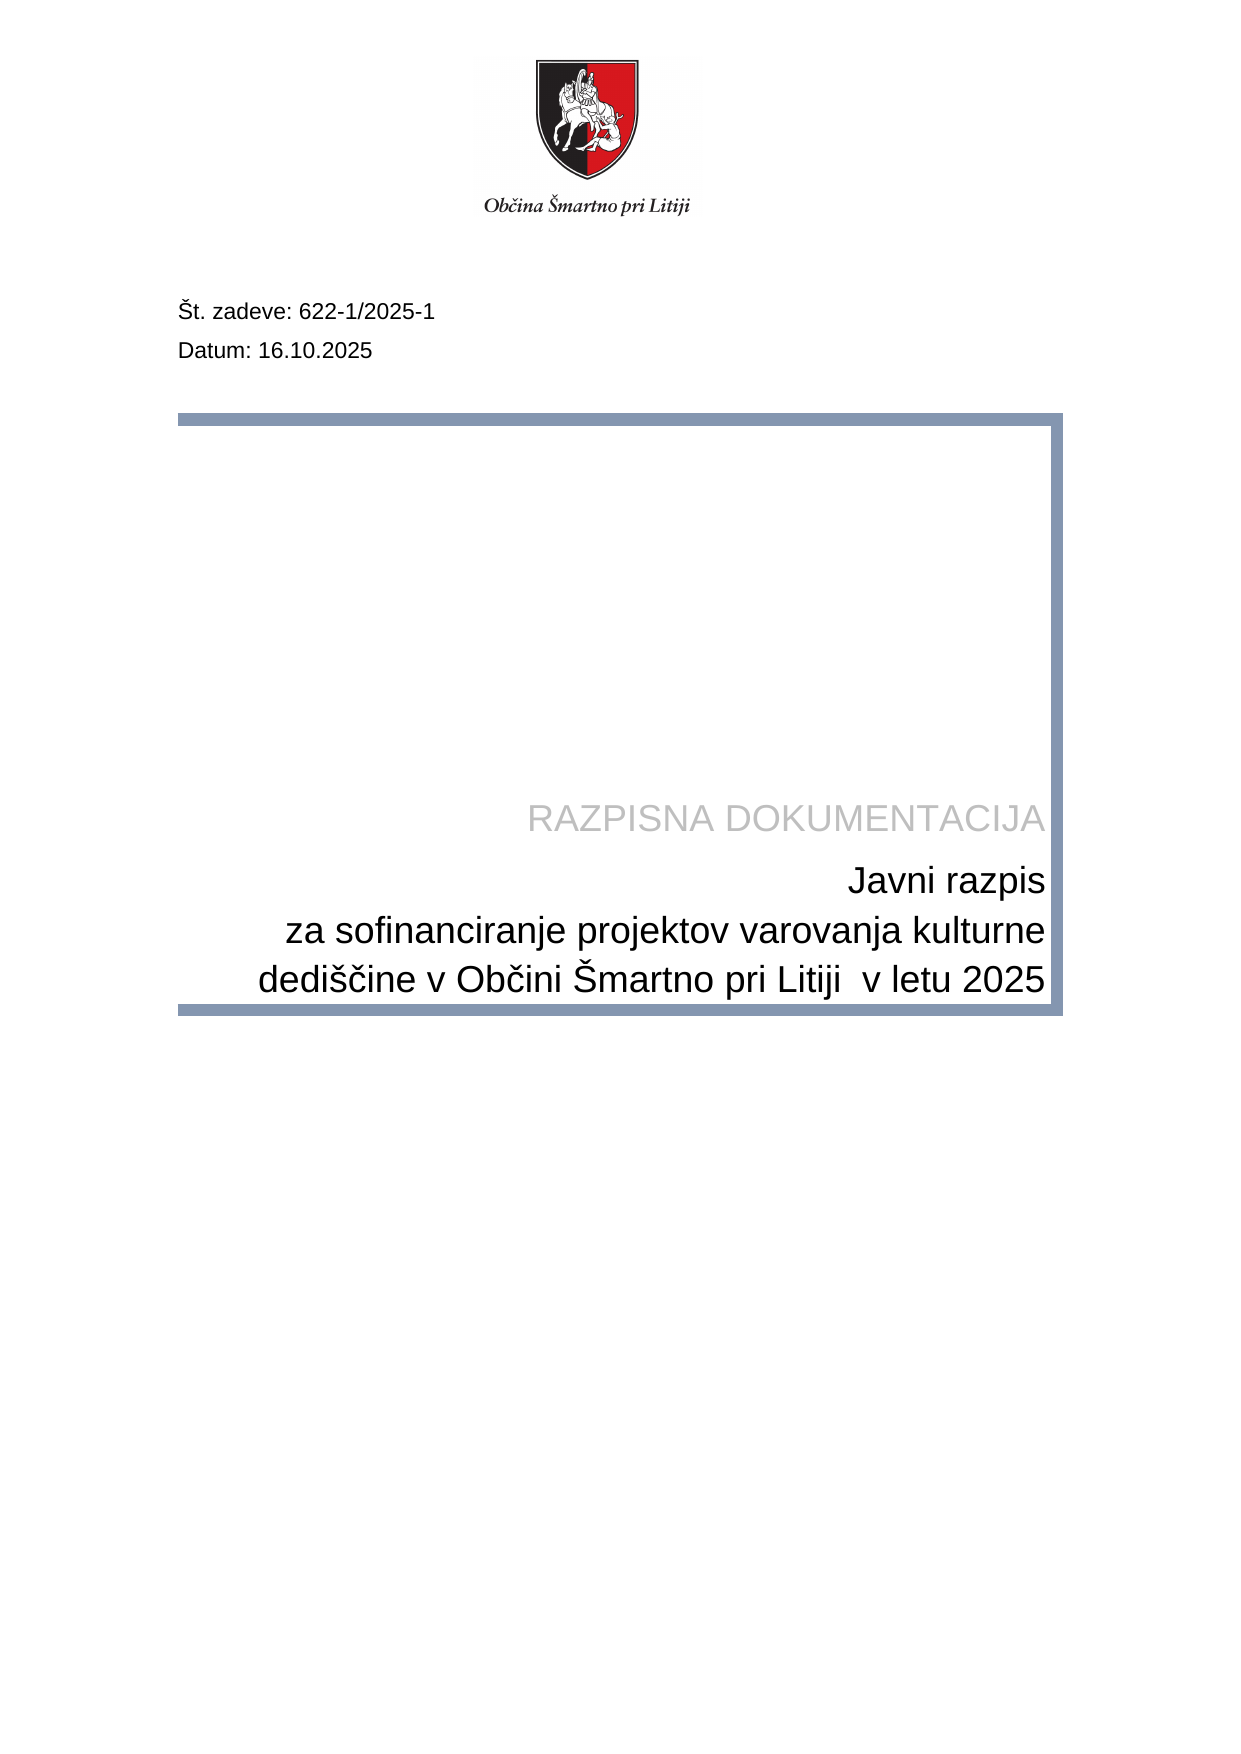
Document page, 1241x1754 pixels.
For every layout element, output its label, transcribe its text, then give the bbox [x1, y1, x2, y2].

table_header RAZPISNA DOKUMENTACIJA Javni razpis za sofinanciranje projektov varovanja kulturne dediščine v Občini Šmartno pri Litiji v letu 2025 [178, 426, 1051, 1004]
text Št. zadeve: 622-1/2025-1 [178, 298, 1063, 325]
text Datum: 16.10.2025 [178, 337, 1063, 363]
picture [472, 56, 703, 217]
